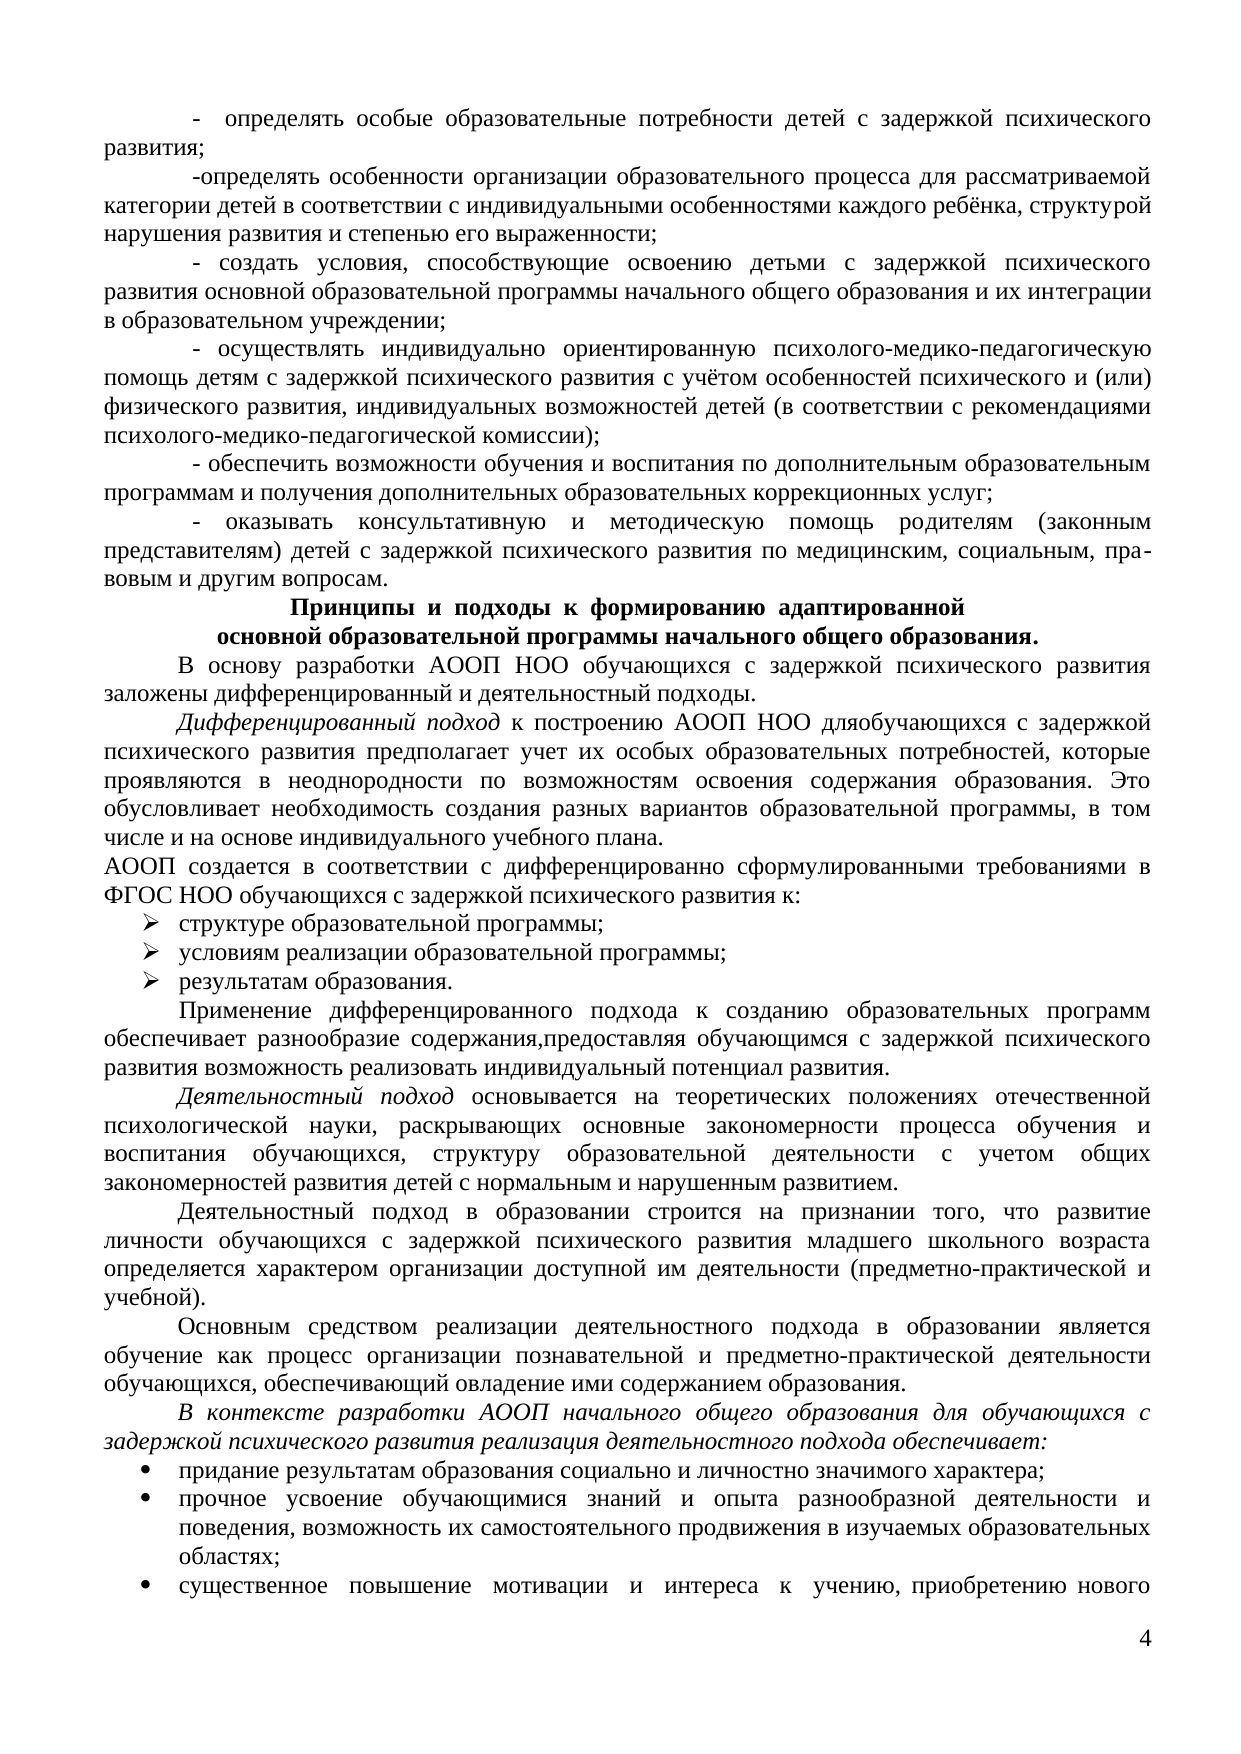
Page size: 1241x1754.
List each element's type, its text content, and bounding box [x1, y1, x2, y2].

text Дифференцированный подход к построению АООП НОО дляобучающихся с задержкой психического развития предполагает учет их особых образовательных потребностей, которые проявляются в неоднородности по возможностям освоения содержания образования. Это обусловливает необходимость создания разных вариантов образовательной программы, в том числе и на основе индивидуального учебного плана. [103, 707, 1152, 851]
text Принципы и подходы к формированию адаптированной [103, 592, 1152, 621]
text Основным средством реализации деятельностного подхода в образовании является обучение как процесс организации познавательной и предметно-практической деятельности обучающихся, обеспечивающий овладение ими содержанием образования. [103, 1311, 1152, 1397]
text - создать условия, способствующие освоению детьми с задержкой психического развития основной образовательной программы начального общего образования и их интеграции в образовательном учреждении; [103, 247, 1152, 333]
text - осуществлять индивидуально ориентированную психолого-медико-педагогическую помощь детям с задержкой психического развития с учётом особенностей психического и (или) физического развития, индивидуальных возможностей детей (в соответствии с рекомендациями психолого-медико-педагогической комиссии); [103, 333, 1152, 448]
text АООП создается в соответствии с дифференцированно сформулированными требованиями в ФГОС НОО обучающихся с задержкой психического развития к: [103, 851, 1152, 908]
list результатам образования. [141, 966, 1152, 995]
text основной образовательной программы начального общего образования. [103, 621, 1152, 650]
text - оказывать консультативную и методическую помощь родителям (законным представителям) детей с задержкой психического развития по медицинским, социальным, правовым и другим вопросам. [103, 506, 1152, 592]
list прочное усвоение обучающимися знаний и опыта разнообразной деятельности и поведения, возможность их самостоятельного продвижения в изучаемых образовательных областях; [141, 1483, 1152, 1570]
text Деятельностный подход основывается на теоретических положениях отечественной психологической науки, раскрывающих основные закономерности процесса обучения и воспитания обучающихся, структуру образовательной деятельности с учетом общих закономерностей развития детей с нормальным и нарушенным развитием. [103, 1081, 1152, 1196]
text В контексте разработки АООП начального общего образования для обучающихся с задержкой психического развития реализация деятельностного подхода обеспечивает: [103, 1397, 1152, 1455]
text - определять особые образовательные потребности детей с задержкой психического развития; [103, 103, 1152, 161]
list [141, 1570, 1152, 1598]
text - обеспечить возможности обучения и воспитания по дополнительным образовательным программам и получения дополнительных образовательных коррекционных услуг; [103, 448, 1152, 506]
text В основу разработки АООП НОО обучающихся с задержкой психического развития заложены дифференцированный и деятельностный подходы. [103, 650, 1152, 707]
list условиям реализации образовательной программы; [141, 937, 1152, 966]
text Деятельностный подход в образовании строится на признании того, что развитие личности обучающихся с задержкой психического развития младшего школьного возраста определяется характером организации доступной им деятельности (предметно-практической и учебной). [103, 1196, 1152, 1311]
text Применение дифференцированного подхода к созданию образовательных программ обеспечивает разнообразие содержания,предоставляя обучающимся с задержкой психического развития возможность реализовать индивидуальный потенциал развития. [103, 995, 1152, 1081]
text -определять особенности организации образовательного процесса для рассматриваемой категории детей в соответствии с индивидуальными особенностями каждого ребёнка, структурой нарушения развития и степенью его выраженности; [103, 161, 1152, 247]
list структуре образовательной программы; [141, 908, 1152, 937]
list придание результатам образования социально и личностно значимого характера; [141, 1455, 1152, 1483]
